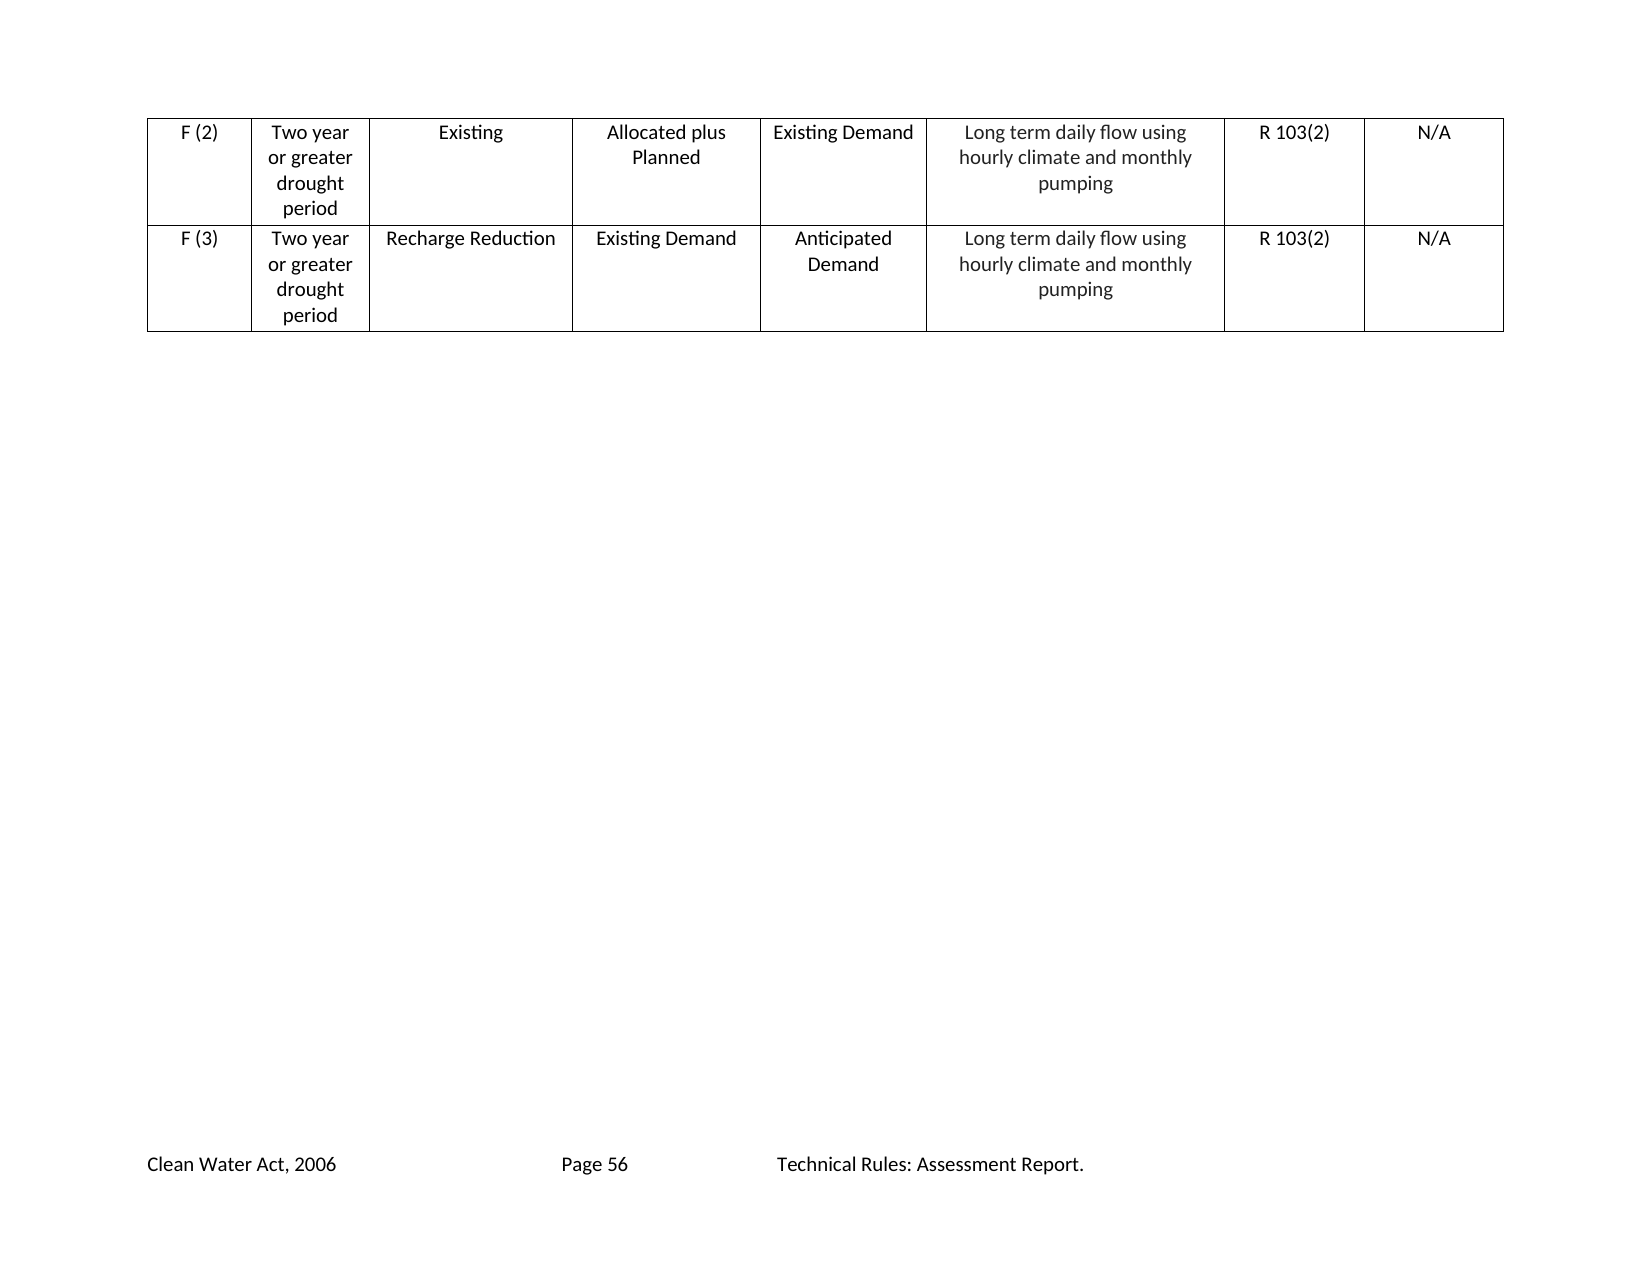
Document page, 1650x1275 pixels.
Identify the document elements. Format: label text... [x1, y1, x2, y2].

table_cell N/A [1365, 226, 1503, 331]
table_cell Long term daily flow using hourly climate and monthly pumping [927, 226, 1224, 331]
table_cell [927, 119, 1224, 224]
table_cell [573, 119, 760, 224]
table_cell Existing [370, 119, 572, 224]
table_cell Existing Demand [761, 119, 926, 224]
table_cell R 103(2) [1225, 226, 1364, 331]
table_cell F (2) [148, 119, 251, 224]
table_cell Anticipated Demand [761, 226, 926, 331]
table_cell F (3) [148, 226, 251, 331]
table_cell Two year or greater drought period [252, 226, 369, 331]
table_cell N/A [1365, 119, 1503, 224]
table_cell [252, 119, 369, 224]
table_cell Existing Demand [573, 226, 760, 331]
table_cell Recharge Reduction [370, 226, 572, 331]
table_cell R 103(2) [1225, 119, 1364, 224]
